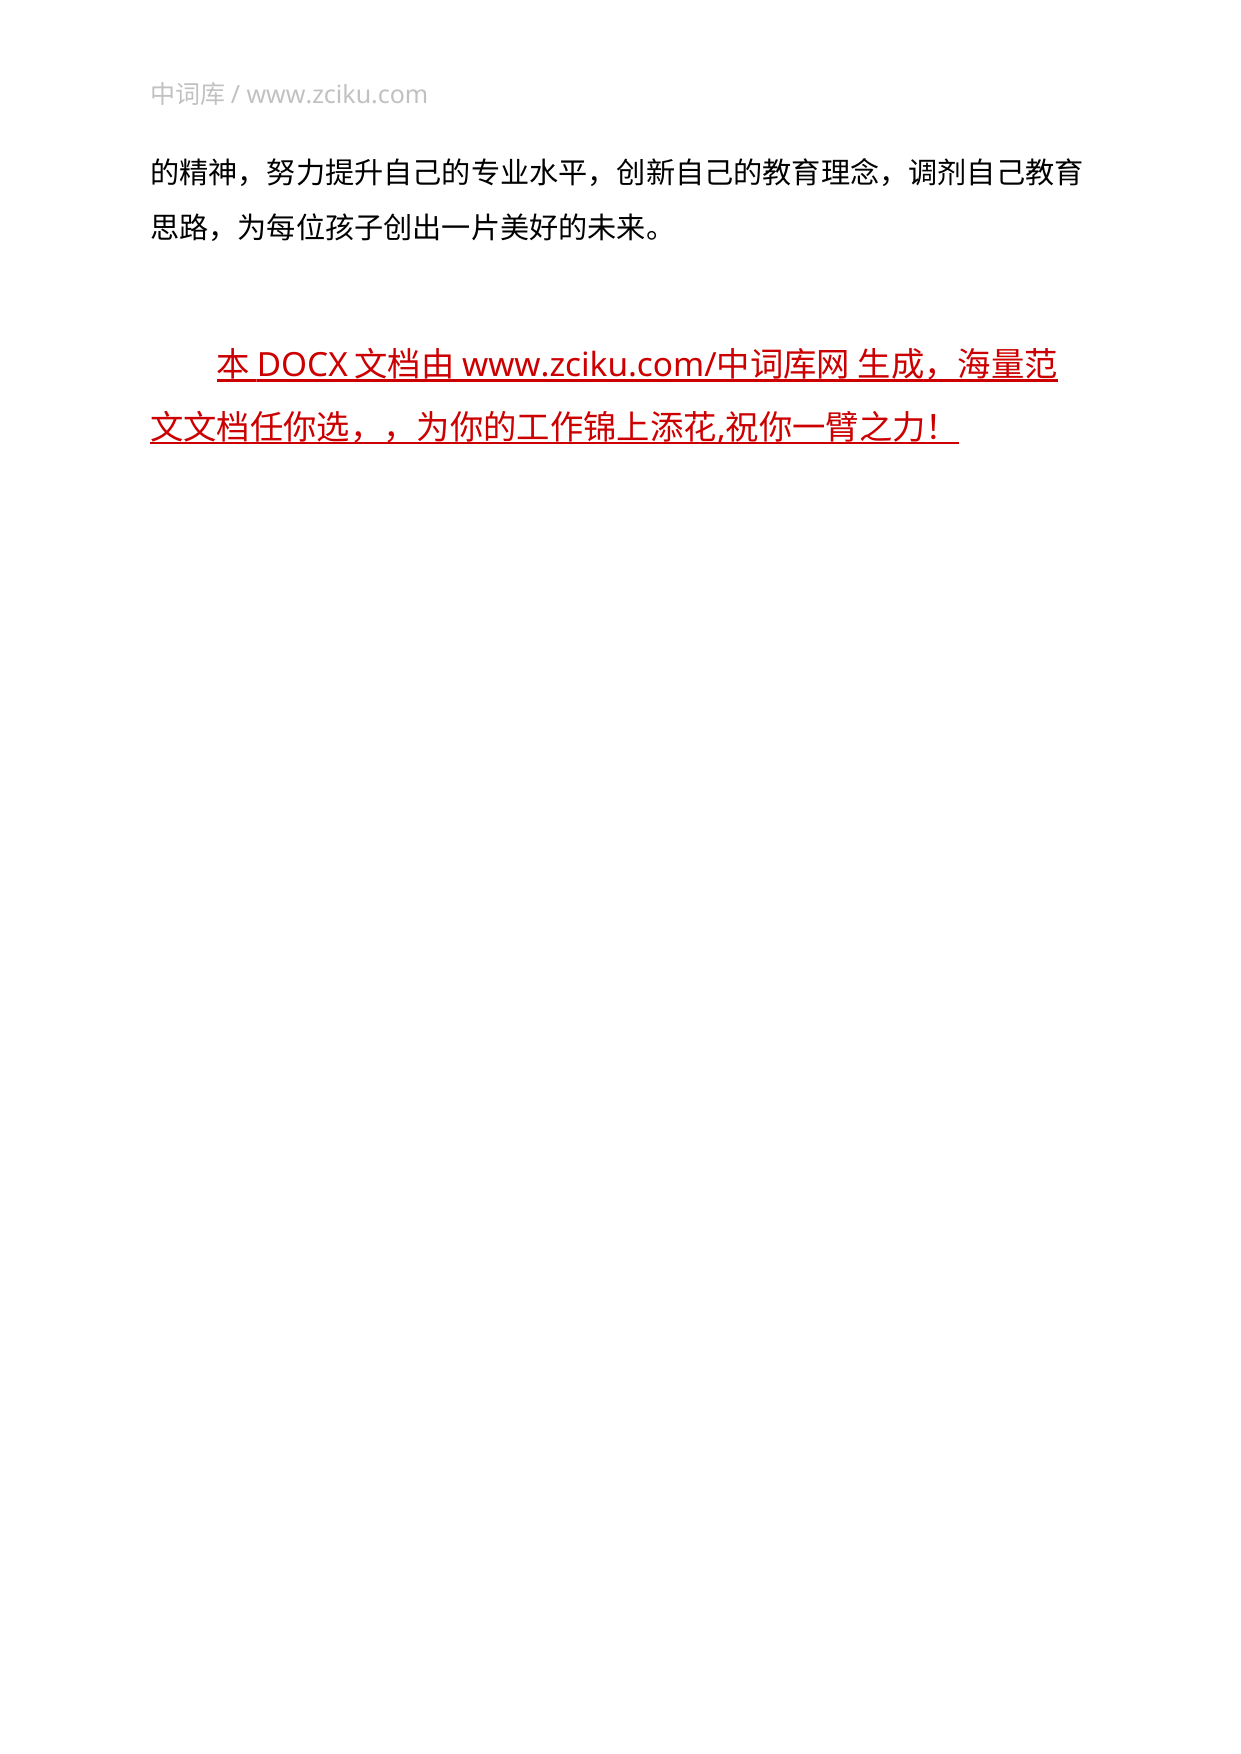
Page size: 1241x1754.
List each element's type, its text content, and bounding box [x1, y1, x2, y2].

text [150, 150, 1090, 247]
text 本DOCX文档由 www.zciku.com/中词库网 生成，海量范文文档任你选，，为你的工作锦上添花,祝你一臂之力！ [150, 338, 1090, 449]
